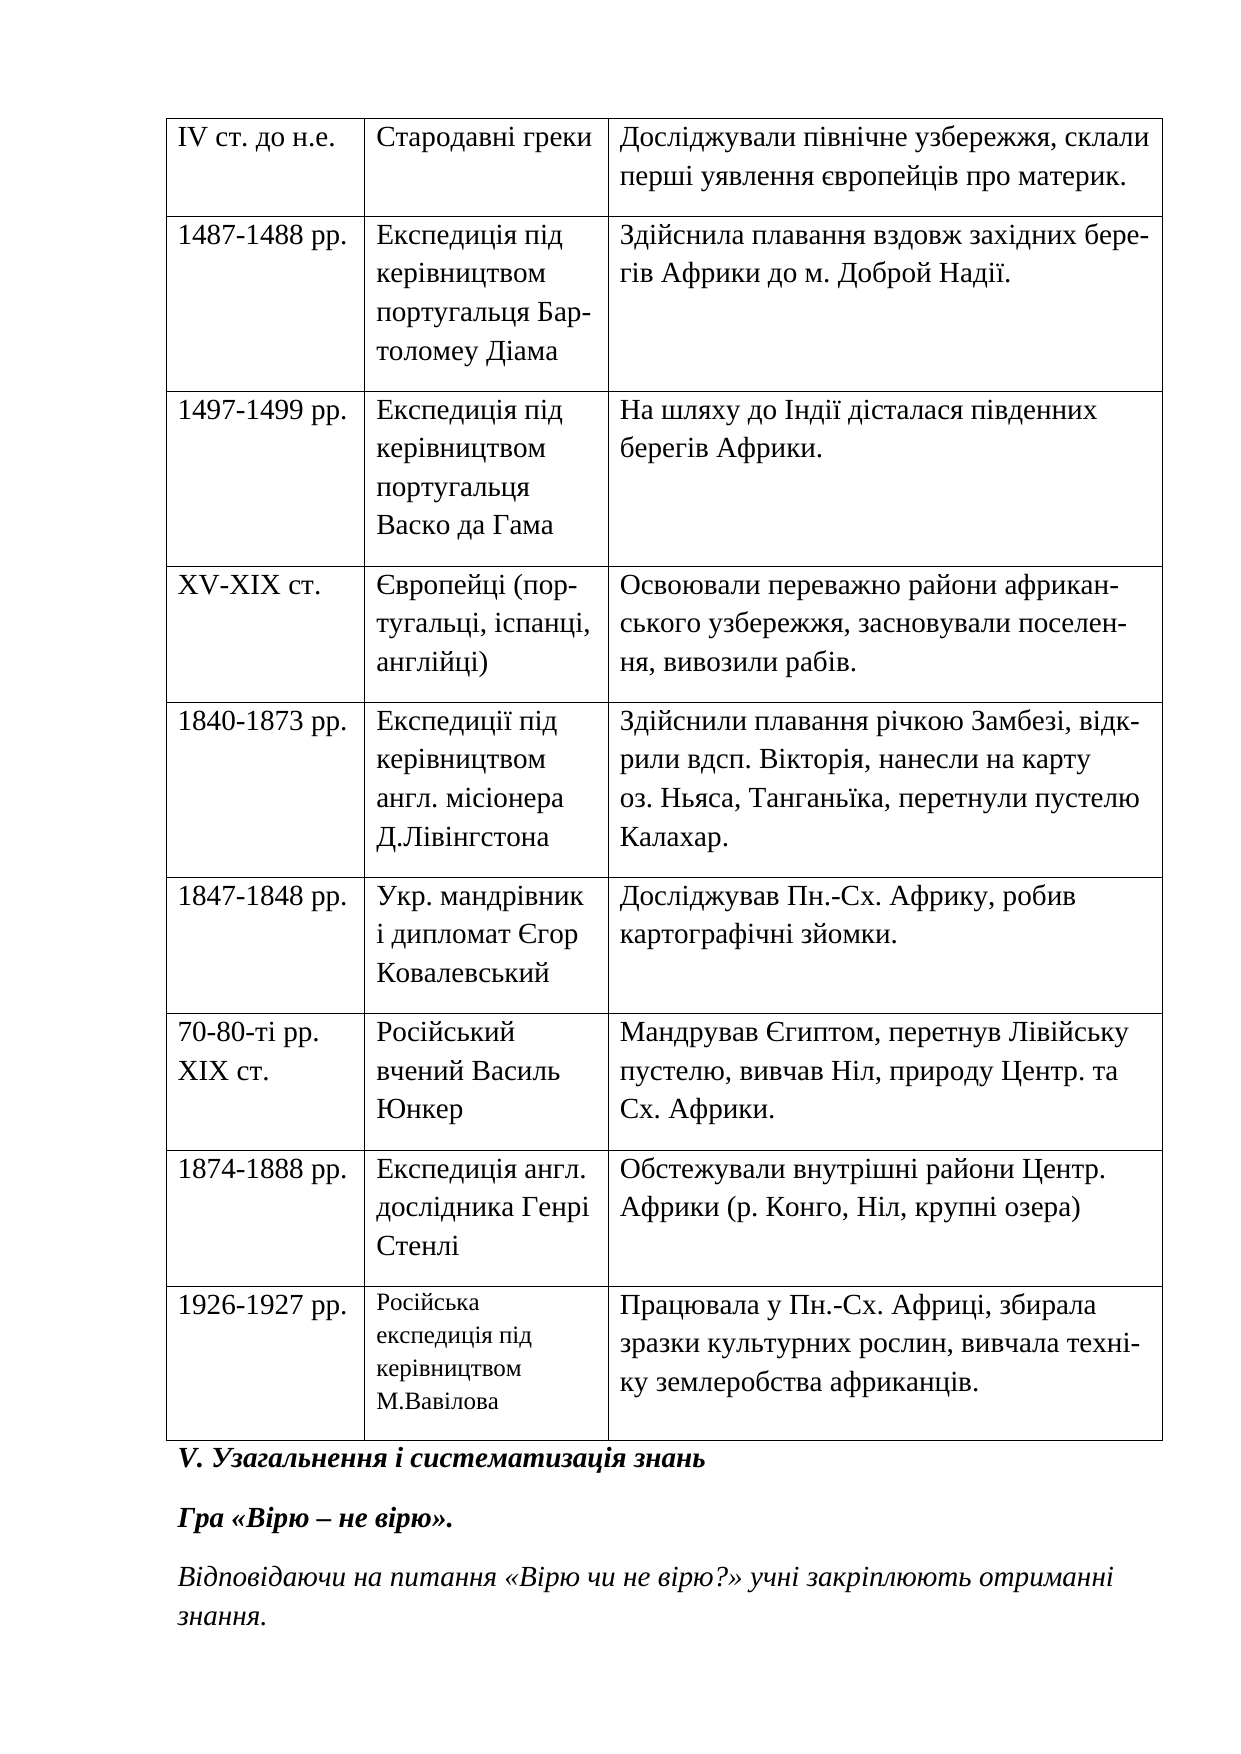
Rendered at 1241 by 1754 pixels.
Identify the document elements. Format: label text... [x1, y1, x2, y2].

table_cell Російський вчений Василь Юнкер [365, 1014, 608, 1150]
table_cell Освоювали переважно райони африкан-ського узбережжя, засновували поселен-ня, вивозили рабів. [609, 567, 1162, 702]
table_cell Працювала у Пн.-Сх. Африці, збирала зразки культурних рослин, вивчала техні-ку землеробства африканців. [609, 1287, 1162, 1439]
table_cell Експедиції під керівництвом англ. місіонера Д.Лівінгстона [365, 703, 608, 877]
table_cell 1487-1488 рр. [167, 217, 364, 391]
table_cell Російська експедиція під керівництвом М.Вавілова [365, 1287, 608, 1439]
table_cell Експедиція під керівництвом португальця Бар-толомеу Діама [365, 217, 608, 391]
table_cell 1497-1499 рр. [167, 392, 364, 566]
table_cell Експедиція під керівництвом португальця Васко да Гама [365, 392, 608, 566]
table_cell 1840-1873 рр. [167, 703, 364, 877]
text Відповідаючи на питання «Вірю чи не вірю?» учні закріплюють отриманні знання. [177, 1559, 1152, 1631]
table_cell 1874-1888 рр. [167, 1151, 364, 1286]
table_cell Здійснили плавання річкою Замбезі, відк-рили вдсп. Вікторія, нанесли на карту оз. Ньяса, Танганьїка, перетнули пустелю Калахар. [609, 703, 1162, 877]
table_cell 1926-1927 рр. [167, 1287, 364, 1439]
text Гра «Вірю – не вірю». [177, 1500, 1152, 1533]
table_cell Укр. мандрівник і дипломат Єгор Ковалевський [365, 878, 608, 1013]
table_cell Досліджував Пн.-Сх. Африку, робив картографічні зйомки. [609, 878, 1162, 1013]
table_cell 70-80-ті рр. ХІХ ст. [167, 1014, 364, 1150]
table_cell ІV ст. до н.е. [167, 119, 364, 216]
table_cell Мандрував Єгиптом, перетнув Лівійську пустелю, вивчав Ніл, природу Центр. та Сх. Африки. [609, 1014, 1162, 1150]
text V. Узагальнення і систематизація знань [177, 1441, 1152, 1474]
table_cell ХV-ХІХ ст. [167, 567, 364, 702]
table_cell Стародавні греки [365, 119, 608, 216]
table_cell На шляху до Індії дісталася південних берегів Африки. [609, 392, 1162, 566]
table_cell Досліджували північне узбережжя, склали перші уявлення європейців про материк. [609, 119, 1162, 216]
table_cell Обстежували внутрішні райони Центр. Африки (р. Конго, Ніл, крупні озера) [609, 1151, 1162, 1286]
table_cell Експедиція англ. дослідника Генрі Стенлі [365, 1151, 608, 1286]
table_cell Європейці (пор-тугальці, іспанці, англійці) [365, 567, 608, 702]
table_cell Здійснила плавання вздовж західних бере-гів Африки до м. Доброй Надії. [609, 217, 1162, 391]
table_cell 1847-1848 рр. [167, 878, 364, 1013]
